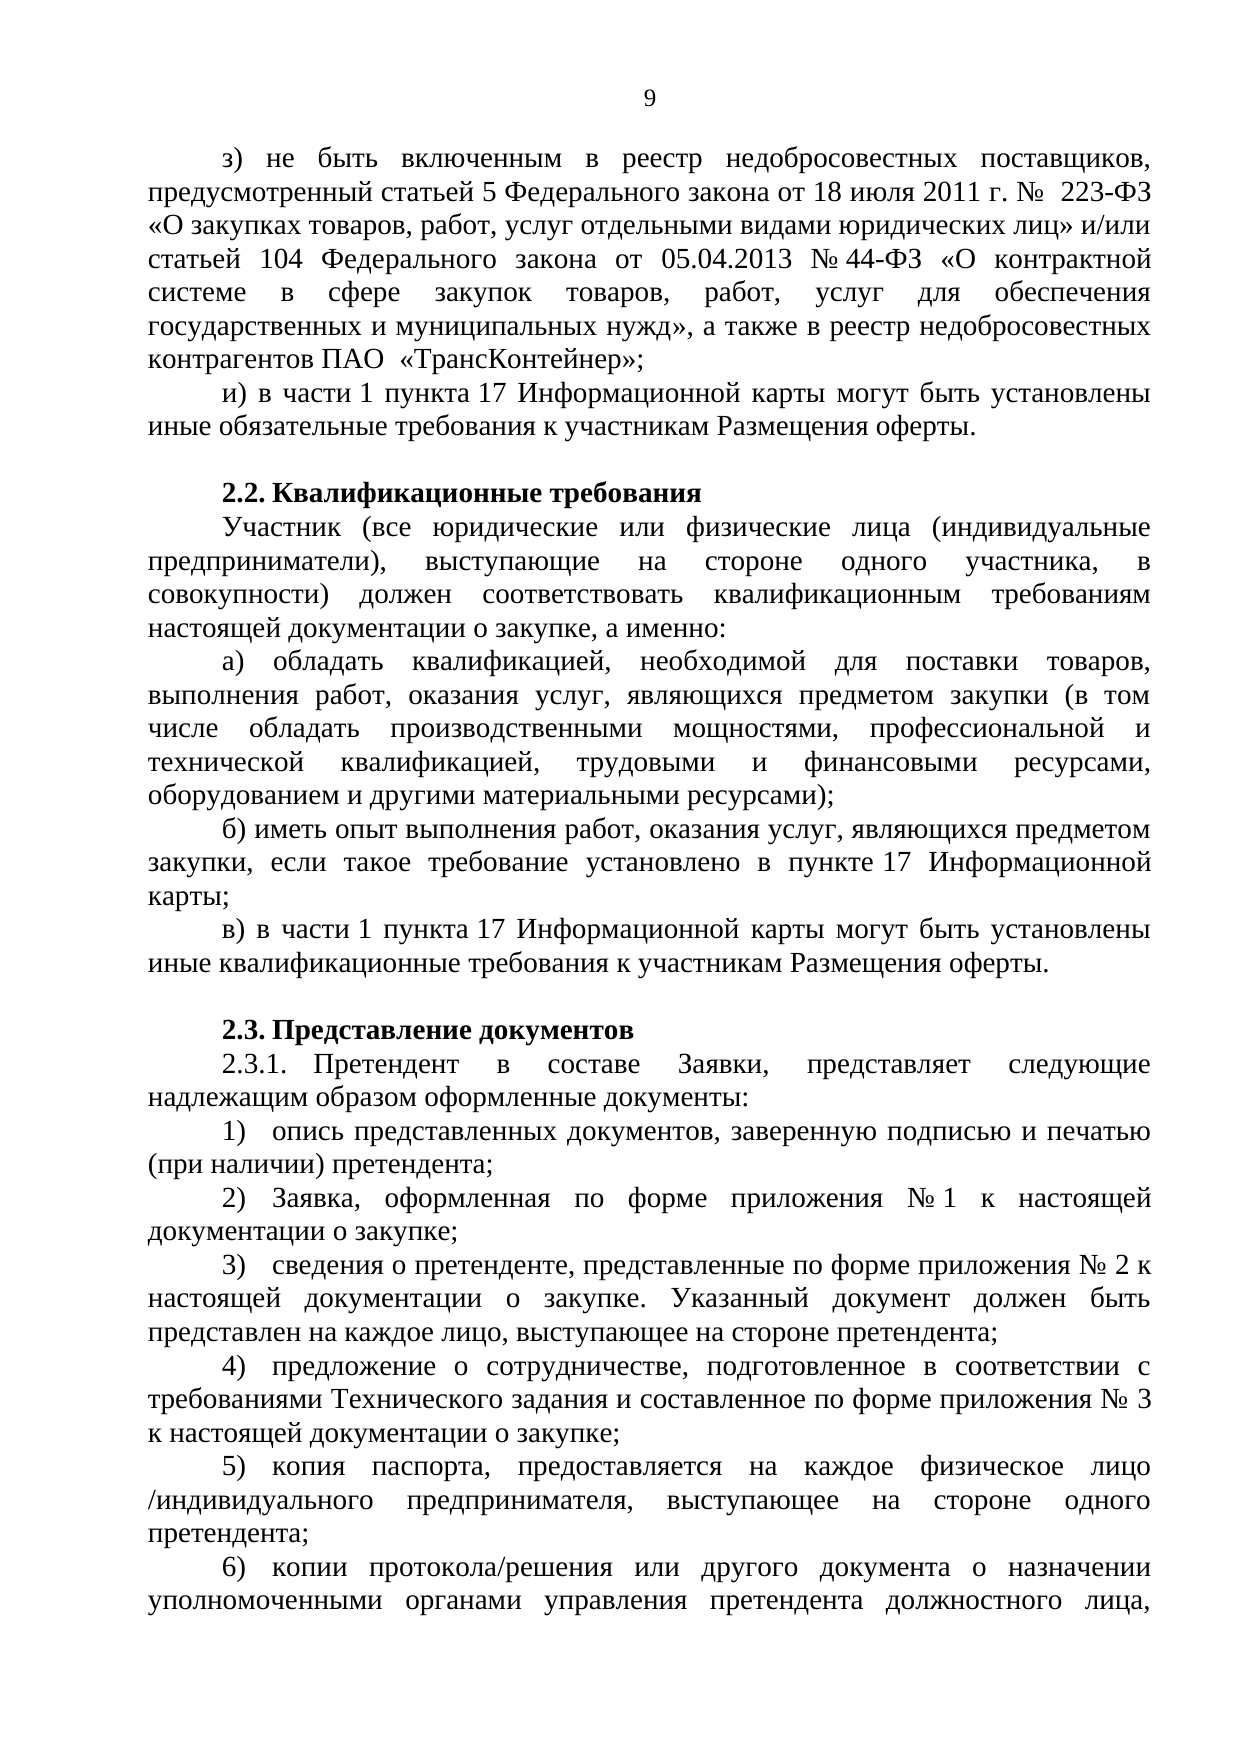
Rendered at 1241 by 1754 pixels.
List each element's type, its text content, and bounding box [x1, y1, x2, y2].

list Квалификационные требования [148, 476, 1152, 509]
list копия паспорта, предоставляется на каждое физическое лицо /индивидуального предпринимателя, выступающее на стороне одного претендента; [148, 1448, 1152, 1549]
list Заявка, оформленная по форме приложения № 1 к настоящей документации о закупке; [148, 1180, 1152, 1247]
list предложение о сотрудничестве, подготовленное в соответствии с требованиями Технического задания и составленное по форме приложения № 3 к настоящей документации о закупке; [148, 1348, 1152, 1448]
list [148, 1549, 1152, 1616]
list опись представленных документов, заверенную подписью и печатью (при наличии) претендента; [148, 1113, 1152, 1180]
list Представление документов [148, 1012, 1152, 1046]
text в) в части 1 пункта 17 Информационной карты могут быть установлены иные квалификационные требования к участникам Размещения оферты. [148, 912, 1152, 979]
text а) обладать квалификацией, необходимой для поставки товаров, выполнения работ, оказания услуг, являющихся предметом закупки (в том числе обладать производственными мощностями, профессиональной и технической квалификацией, трудовыми и финансовыми ресурсами, оборудованием и другими материальными ресурсами); [148, 643, 1152, 811]
text и) в части 1 пункта 17 Информационной карты могут быть установлены иные обязательные требования к участникам Размещения оферты. [148, 375, 1152, 442]
text Участник (все юридические или физические лица (индивидуальные предприниматели), выступающие на стороне одного участника, в совокупности) должен соответствовать квалификационным требованиям настоящей документации о закупке, а именно: [148, 509, 1152, 643]
list Претендент в составе Заявки, представляет следующие надлежащим образом оформленные документы: [148, 1046, 1152, 1113]
text з) не быть включенным в реестр недобросовестных поставщиков, предусмотренный статьей 5 Федерального закона от 18 июля 2011 г. № 223-ФЗ «О закупках товаров, работ, услуг отдельными видами юридических лиц» и/или статьей 104 Федерального закона от 05.04.2013 № 44-ФЗ «О контрактной системе в сфере закупок товаров, работ, услуг для обеспечения государственных и муниципальных нужд», а также в реестр недобросовестных контрагентов ПАО «ТрансКонтейнер»; [148, 140, 1152, 375]
text б) иметь опыт выполнения работ, оказания услуг, являющихся предметом закупки, если такое требование установлено в пункте 17 Информационной карты; [148, 811, 1152, 912]
list сведения о претенденте, представленные по форме приложения № 2 к настоящей документации о закупке. Указанный документ должен быть представлен на каждое лицо, выступающее на стороне претендента; [148, 1247, 1152, 1348]
